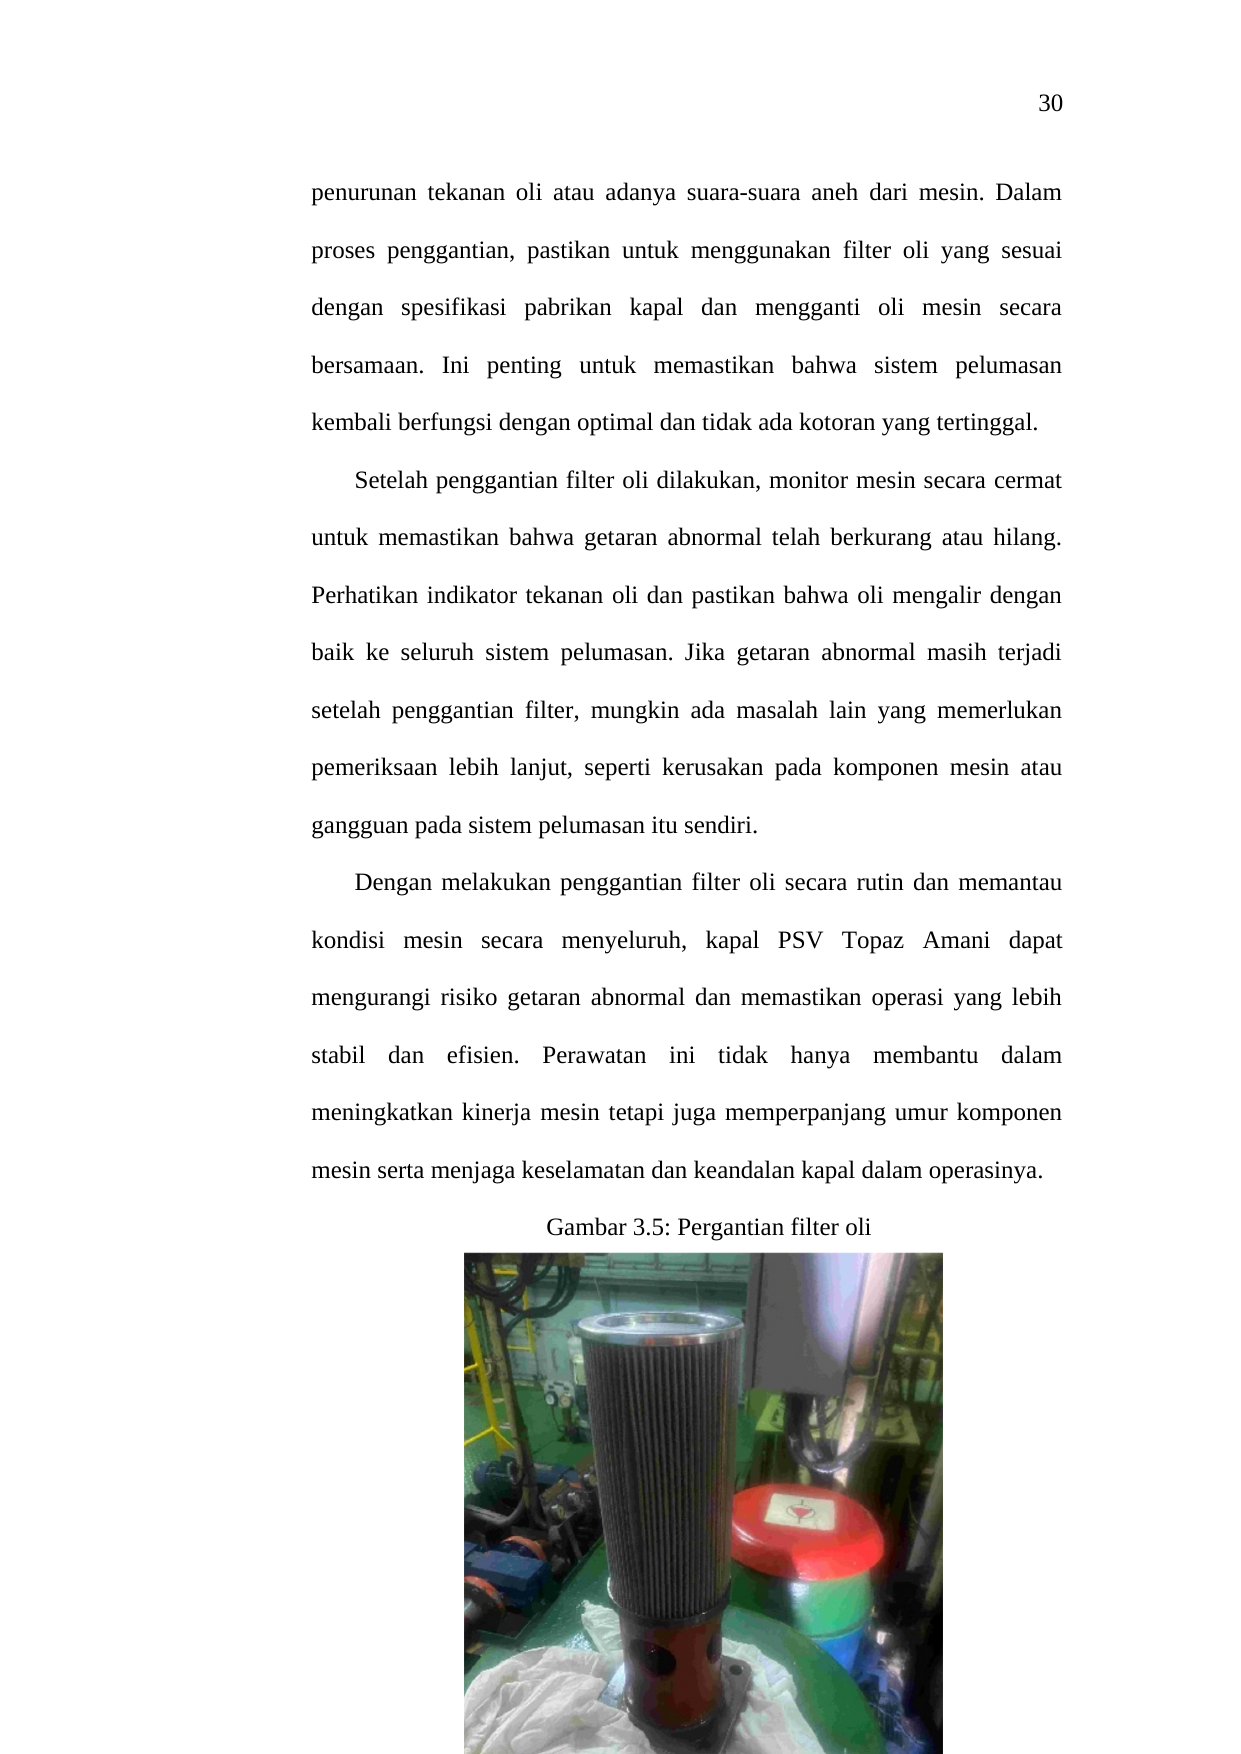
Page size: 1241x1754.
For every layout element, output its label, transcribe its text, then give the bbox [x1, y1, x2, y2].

text Gambar 3.5: Pergantian filter oli [311, 1212, 1063, 1241]
text Dengan melakukan penggantian filter oli secara rutin dan memantau kondisi mesin secara menyeluruh, kapal PSV Topaz Amani dapat mengurangi risiko getaran abnormal dan memastikan operasi yang lebih stabil dan efisien. Perawatan ini tidak hanya membantu dalam meningkatkan kinerja mesin tetapi juga memperpanjang umur komponen mesin serta menjaga keselamatan dan keandalan kapal dalam operasinya. [311, 867, 1063, 1183]
text Setelah penggantian filter oli dilakukan, monitor mesin secara cermat untuk memastikan bahwa getaran abnormal telah berkurang atau hilang. Perhatikan indikator tekanan oli dan pastikan bahwa oli mengalir dengan baik ke seluruh sistem pelumasan. Jika getaran abnormal masih terjadi setelah penggantian filter, mungkin ada masalah lain yang memerlukan pemeriksaan lebih lanjut, seperti kerusakan pada komponen mesin atau gangguan pada sistem pelumasan itu sendiri. [311, 465, 1063, 838]
picture [464, 1253, 943, 1754]
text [311, 177, 1063, 436]
